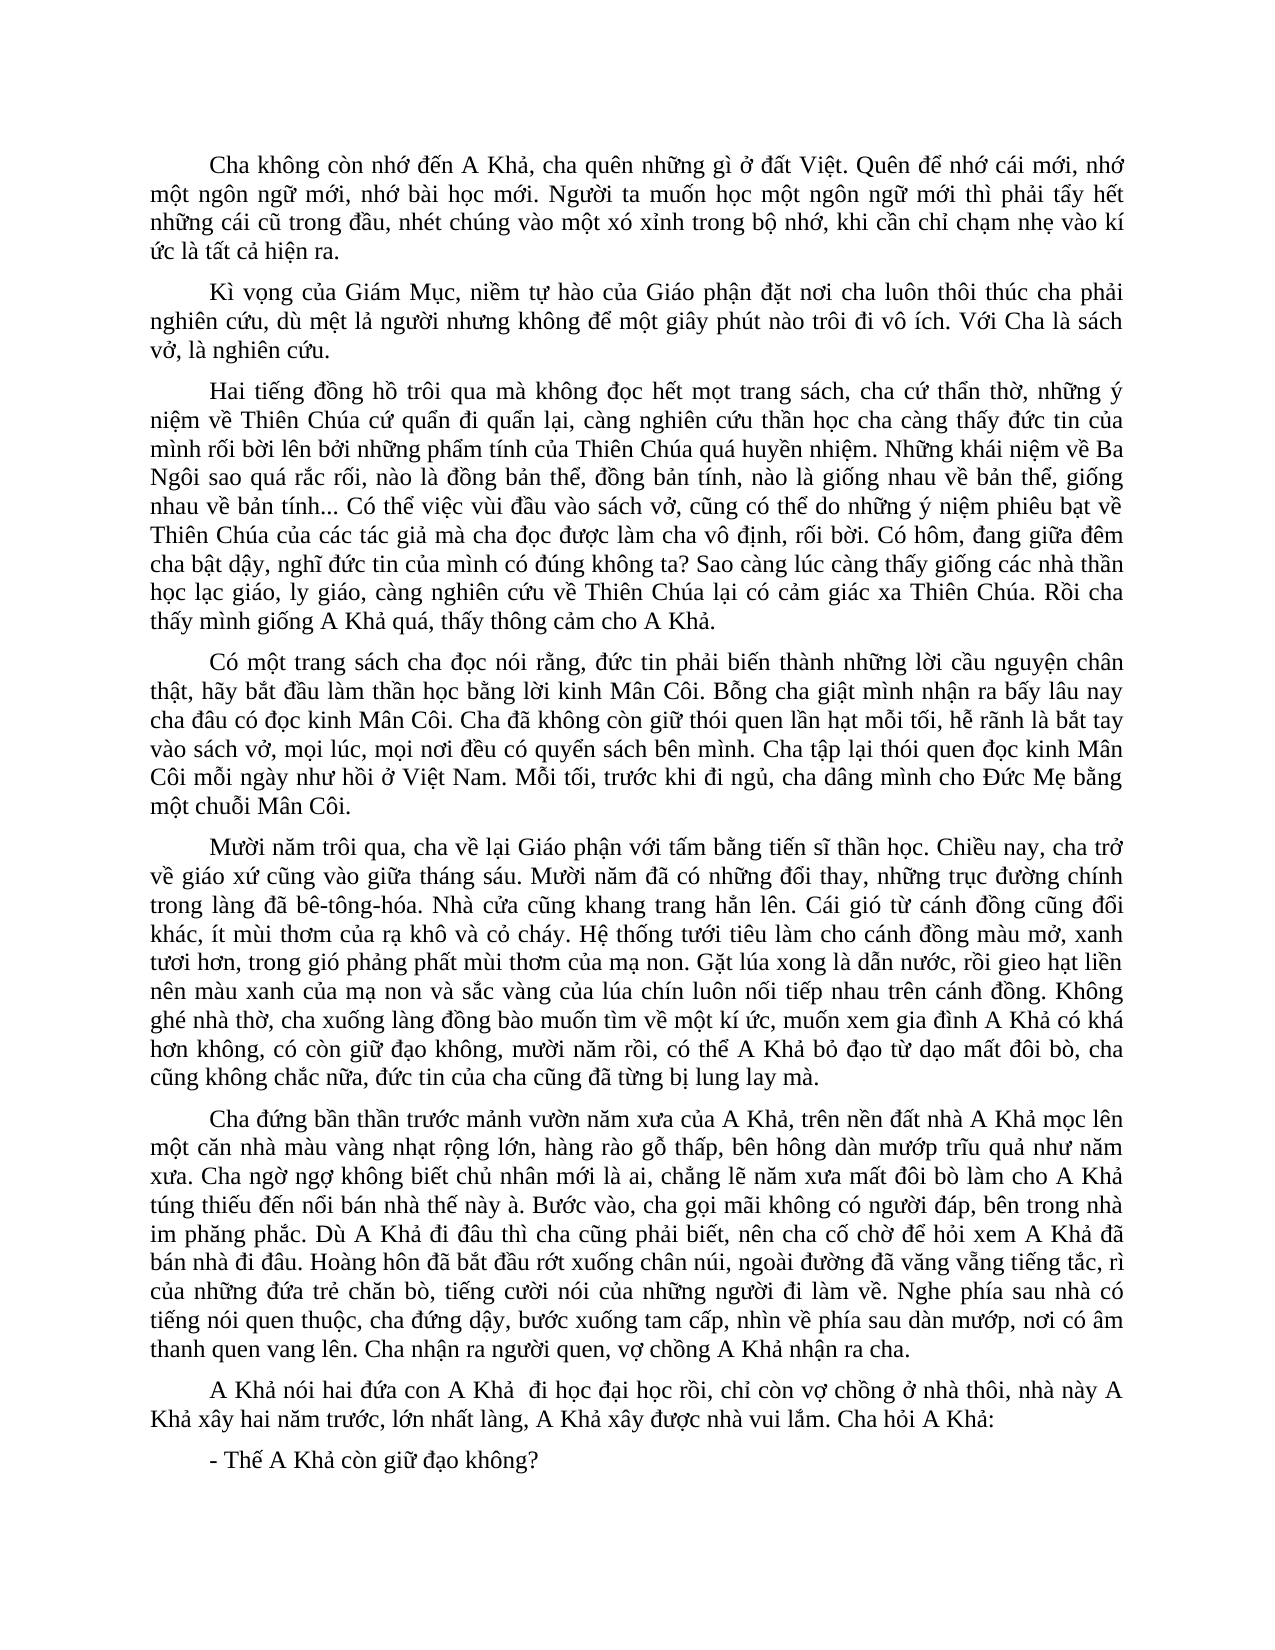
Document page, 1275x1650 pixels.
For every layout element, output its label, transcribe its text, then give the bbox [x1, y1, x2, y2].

text Mười năm trôi qua, cha về lại Giáo phận với tấm bằng tiến sĩ thần học. Chiều nay, cha trở về giáo xứ cũng vào giữa tháng sáu. Mười năm đã có những đổi thay, những trục đường chính trong làng đã bê-tông-hóa. Nhà cửa cũng khang trang hẳn lên. Cái gió từ cánh đồng cũng đổi khác, ít mùi thơm của rạ khô và cỏ cháy. Hệ thống tưới tiêu làm cho cánh đồng màu mở, xanh tươi hơn, trong gió phảng phất mùi thơm của mạ non. Gặt lúa xong là dẫn nước, rồi gieo hạt liền nên màu xanh của mạ non và sắc vàng của lúa chín luôn nối tiếp nhau trên cánh đồng. Không ghé nhà thờ, cha xuống làng đồng bào muốn tìm về một kí ức, muốn xem gia đình A Khả có khá hơn không, có còn giữ đạo không, mười năm rồi, có thể A Khả bỏ đạo từ dạo mất đôi bò, cha cũng không chắc nữa, đức tin của cha cũng đã từng bị lung lay mà. [150, 832, 1125, 1091]
text Kì vọng của Giám Mục, niềm tự hào của Giáo phận đặt nơi cha luôn thôi thúc cha phải nghiên cứu, dù mệt lả người nhưng không để một giây phút nào trôi đi vô ích. Với Cha là sách vở, là nghiên cứu. [150, 277, 1125, 364]
text Hai tiếng đồng hồ trôi qua mà không đọc hết mọt trang sách, cha cứ thẩn thờ, những ý niệm về Thiên Chúa cứ quẩn đi quẩn lại, càng nghiên cứu thần học cha càng thấy đức tin của mình rối bời lên bởi những phẩm tính của Thiên Chúa quá huyền nhiệm. Những khái niệm về Ba Ngôi sao quá rắc rối, nào là đồng bản thể, đồng bản tính, nào là giống nhau về bản thể, giống nhau về bản tính... Có thể việc vùi đầu vào sách vở, cũng có thể do những ý niệm phiêu bạt về Thiên Chúa của các tác giả mà cha đọc được làm cha vô định, rối bời. Có hôm, đang giữa đêm cha bật dậy, nghĩ đức tin của mình có đúng không ta? Sao càng lúc càng thấy giống các nhà thần học lạc giáo, ly giáo, càng nghiên cứu về Thiên Chúa lại có cảm giác xa Thiên Chúa. Rồi cha thấy mình giống A Khả quá, thấy thông cảm cho A Khả. [150, 376, 1125, 635]
text A Khả nói hai đứa con A Khả đi học đại học rồi, chỉ còn vợ chồng ở nhà thôi, nhà này A Khả xây hai năm trước, lớn nhất làng, A Khả xây được nhà vui lắm. Cha hỏi A Khả: [150, 1375, 1125, 1432]
text - Thế A Khả còn giữ đạo không? [150, 1445, 1125, 1474]
text Cha không còn nhớ đến A Khả, cha quên những gì ở đất Việt. Quên để nhớ cái mới, nhớ một ngôn ngữ mới, nhớ bài học mới. Người ta muốn học một ngôn ngữ mới thì phải tẩy hết những cái cũ trong đầu, nhét chúng vào một xó xỉnh trong bộ nhớ, khi cần chỉ chạm nhẹ vào kí ức là tất cả hiện ra. [150, 150, 1125, 265]
text Có một trang sách cha đọc nói rằng, đức tin phải biến thành những lời cầu nguyện chân thật, hãy bắt đầu làm thần học bằng lời kinh Mân Côi. Bỗng cha giật mình nhận ra bấy lâu nay cha đâu có đọc kinh Mân Côi. Cha đã không còn giữ thói quen lần hạt mỗi tối, hễ rãnh là bắt tay vào sách vở, mọi lúc, mọi nơi đều có quyển sách bên mình. Cha tập lại thói quen đọc kinh Mân Côi mỗi ngày như hồi ở Việt Nam. Mỗi tối, trước khi đi ngủ, cha dâng mình cho Đức Mẹ bằng một chuỗi Mân Côi. [150, 647, 1125, 820]
text Cha đứng bần thần trước mảnh vườn năm xưa của A Khả, trên nền đất nhà A Khả mọc lên một căn nhà màu vàng nhạt rộng lớn, hàng rào gỗ thấp, bên hông dàn mướp trĩu quả như năm xưa. Cha ngờ ngợ không biết chủ nhân mới là ai, chẳng lẽ năm xưa mất đôi bò làm cho A Khả túng thiếu đến nổi bán nhà thế này à. Bước vào, cha gọi mãi không có người đáp, bên trong nhà im phăng phắc. Dù A Khả đi đâu thì cha cũng phải biết, nên cha cố chờ để hỏi xem A Khả đã bán nhà đi đâu. Hoàng hôn đã bắt đầu rớt xuống chân núi, ngoài đường đã văng vẵng tiếng tắc, rì của những đứa trẻ chăn bò, tiếng cười nói của những người đi làm về. Nghe phía sau nhà có tiếng nói quen thuộc, cha đứng dậy, bước xuống tam cấp, nhìn về phía sau dàn mướp, nơi có âm thanh quen vang lên. Cha nhận ra người quen, vợ chồng A Khả nhận ra cha. [150, 1104, 1125, 1362]
